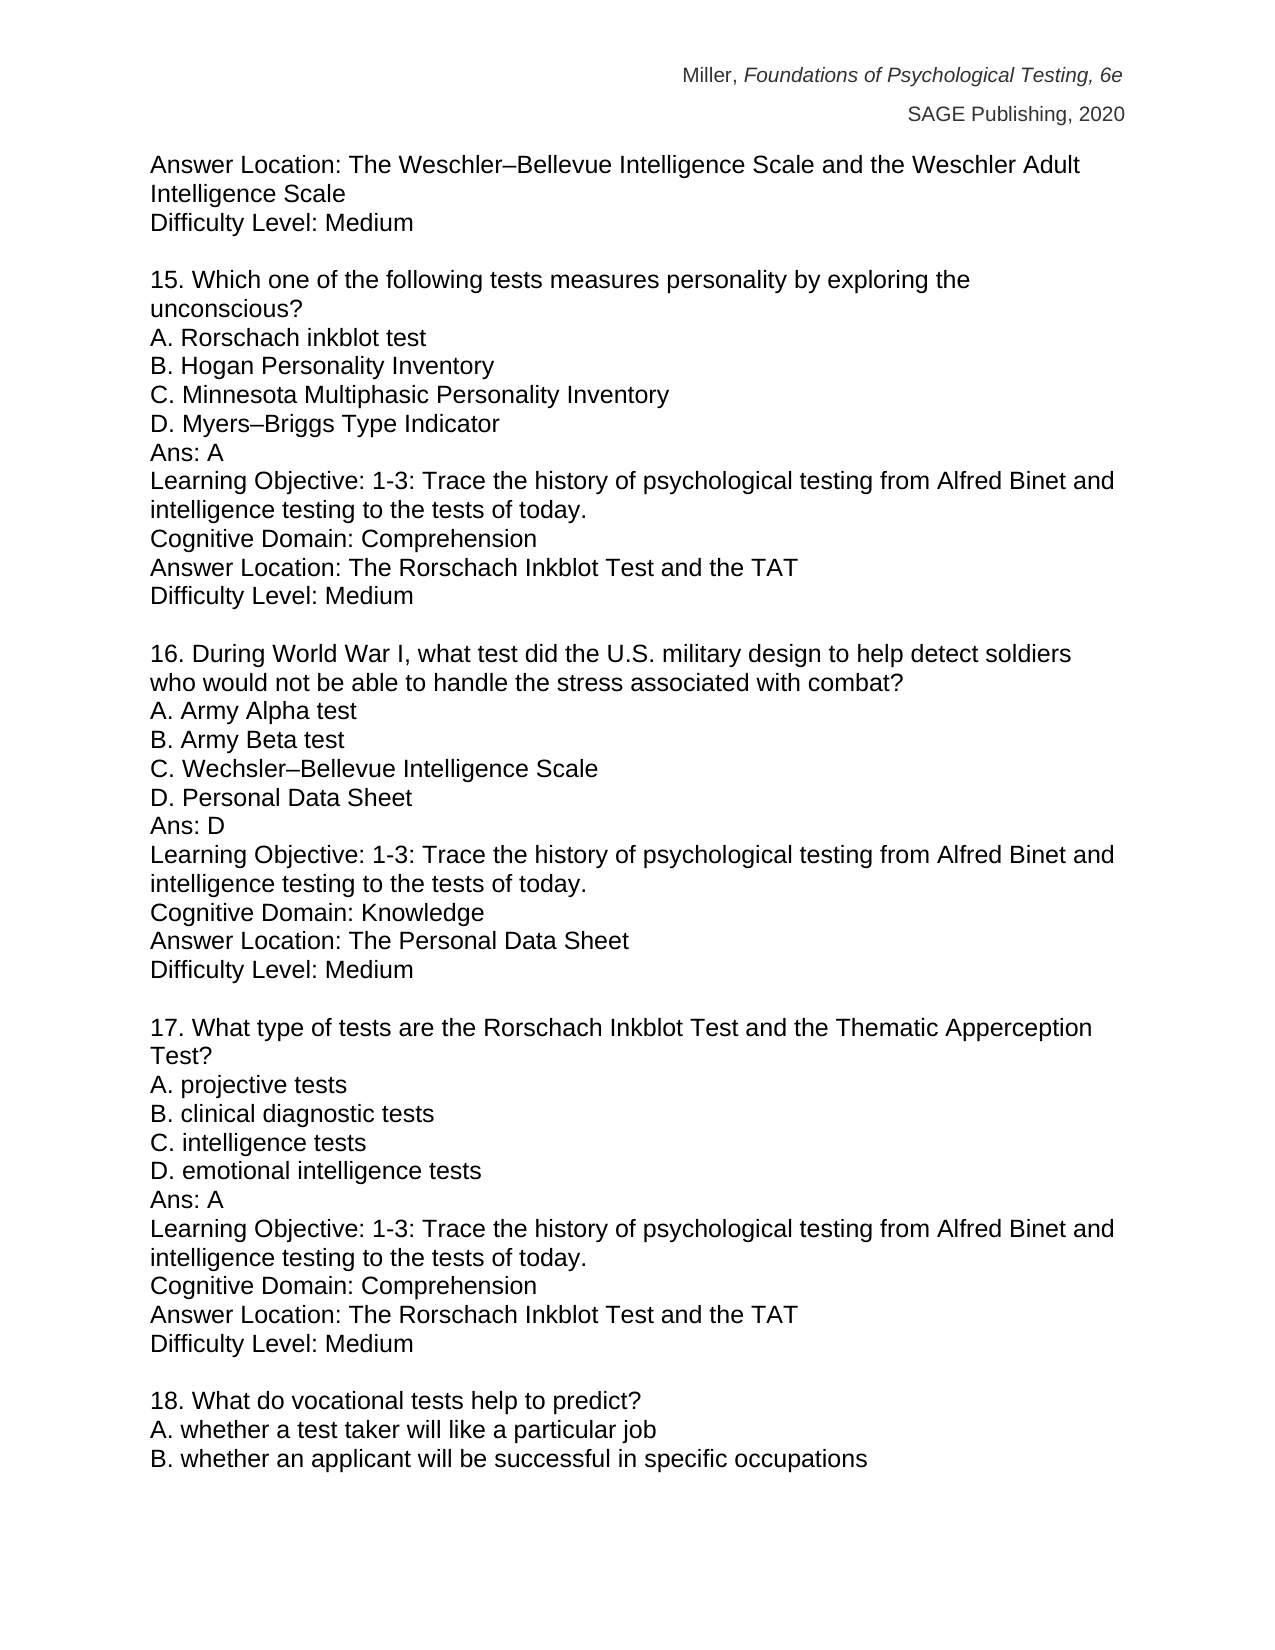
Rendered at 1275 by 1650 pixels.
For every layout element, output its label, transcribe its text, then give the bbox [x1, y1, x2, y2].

text Answer Location: The Personal Data Sheet [150, 926, 1125, 955]
text C. Minnesota Multiphasic Personality Inventory [150, 380, 1125, 409]
text Difficulty Level: Medium [150, 581, 1125, 610]
text C. intelligence tests [150, 1127, 1125, 1156]
text Answer Location: The Weschler–Bellevue Intelligence Scale and the Weschler Adult Intelligence Scale [150, 150, 1125, 207]
text Learning Objective: 1-3: Trace the history of psychological testing from Alfred Binet and intelligence testing to the tests of today. [150, 840, 1125, 897]
text 17. What type of tests are the Rorschach Inkblot Test and the Thematic Apperception Test? [150, 1012, 1125, 1070]
text D. emotional intelligence tests [150, 1156, 1125, 1185]
text B. clinical diagnostic tests [150, 1099, 1125, 1127]
text A. whether a test taker will like a particular job [150, 1415, 1125, 1444]
text C. Wechsler–Bellevue Intelligence Scale [150, 754, 1125, 782]
text Learning Objective: 1-3: Trace the history of psychological testing from Alfred Binet and intelligence testing to the tests of today. [150, 466, 1125, 524]
text Ans: A [150, 437, 1125, 466]
text B. whether an applicant will be successful in specific occupations [150, 1444, 1125, 1472]
text Cognitive Domain: Comprehension [150, 1271, 1125, 1300]
text 18. What do vocational tests help to predict? [150, 1386, 1125, 1415]
text A. Rorschach inkblot test [150, 322, 1125, 351]
text Ans: D [150, 811, 1125, 840]
text 16. During World War I, what test did the U.S. military design to help detect soldiers who would not be able to handle the stress associated with combat? [150, 639, 1125, 696]
text Cognitive Domain: Knowledge [150, 897, 1125, 926]
text A. Army Alpha test [150, 696, 1125, 725]
text Ans: A [150, 1185, 1125, 1214]
text Cognitive Domain: Comprehension [150, 524, 1125, 552]
text B. Hogan Personality Inventory [150, 351, 1125, 380]
text Difficulty Level: Medium [150, 1329, 1125, 1357]
text A. projective tests [150, 1070, 1125, 1099]
text Difficulty Level: Medium [150, 207, 1125, 236]
text Answer Location: The Rorschach Inkblot Test and the TAT [150, 1300, 1125, 1329]
text Answer Location: The Rorschach Inkblot Test and the TAT [150, 552, 1125, 581]
text Difficulty Level: Medium [150, 955, 1125, 984]
text D. Personal Data Sheet [150, 782, 1125, 811]
text B. Army Beta test [150, 725, 1125, 754]
text D. Myers–Briggs Type Indicator [150, 409, 1125, 437]
text 15. Which one of the following tests measures personality by exploring the unconscious? [150, 265, 1125, 322]
text Learning Objective: 1-3: Trace the history of psychological testing from Alfred Binet and intelligence testing to the tests of today. [150, 1214, 1125, 1271]
